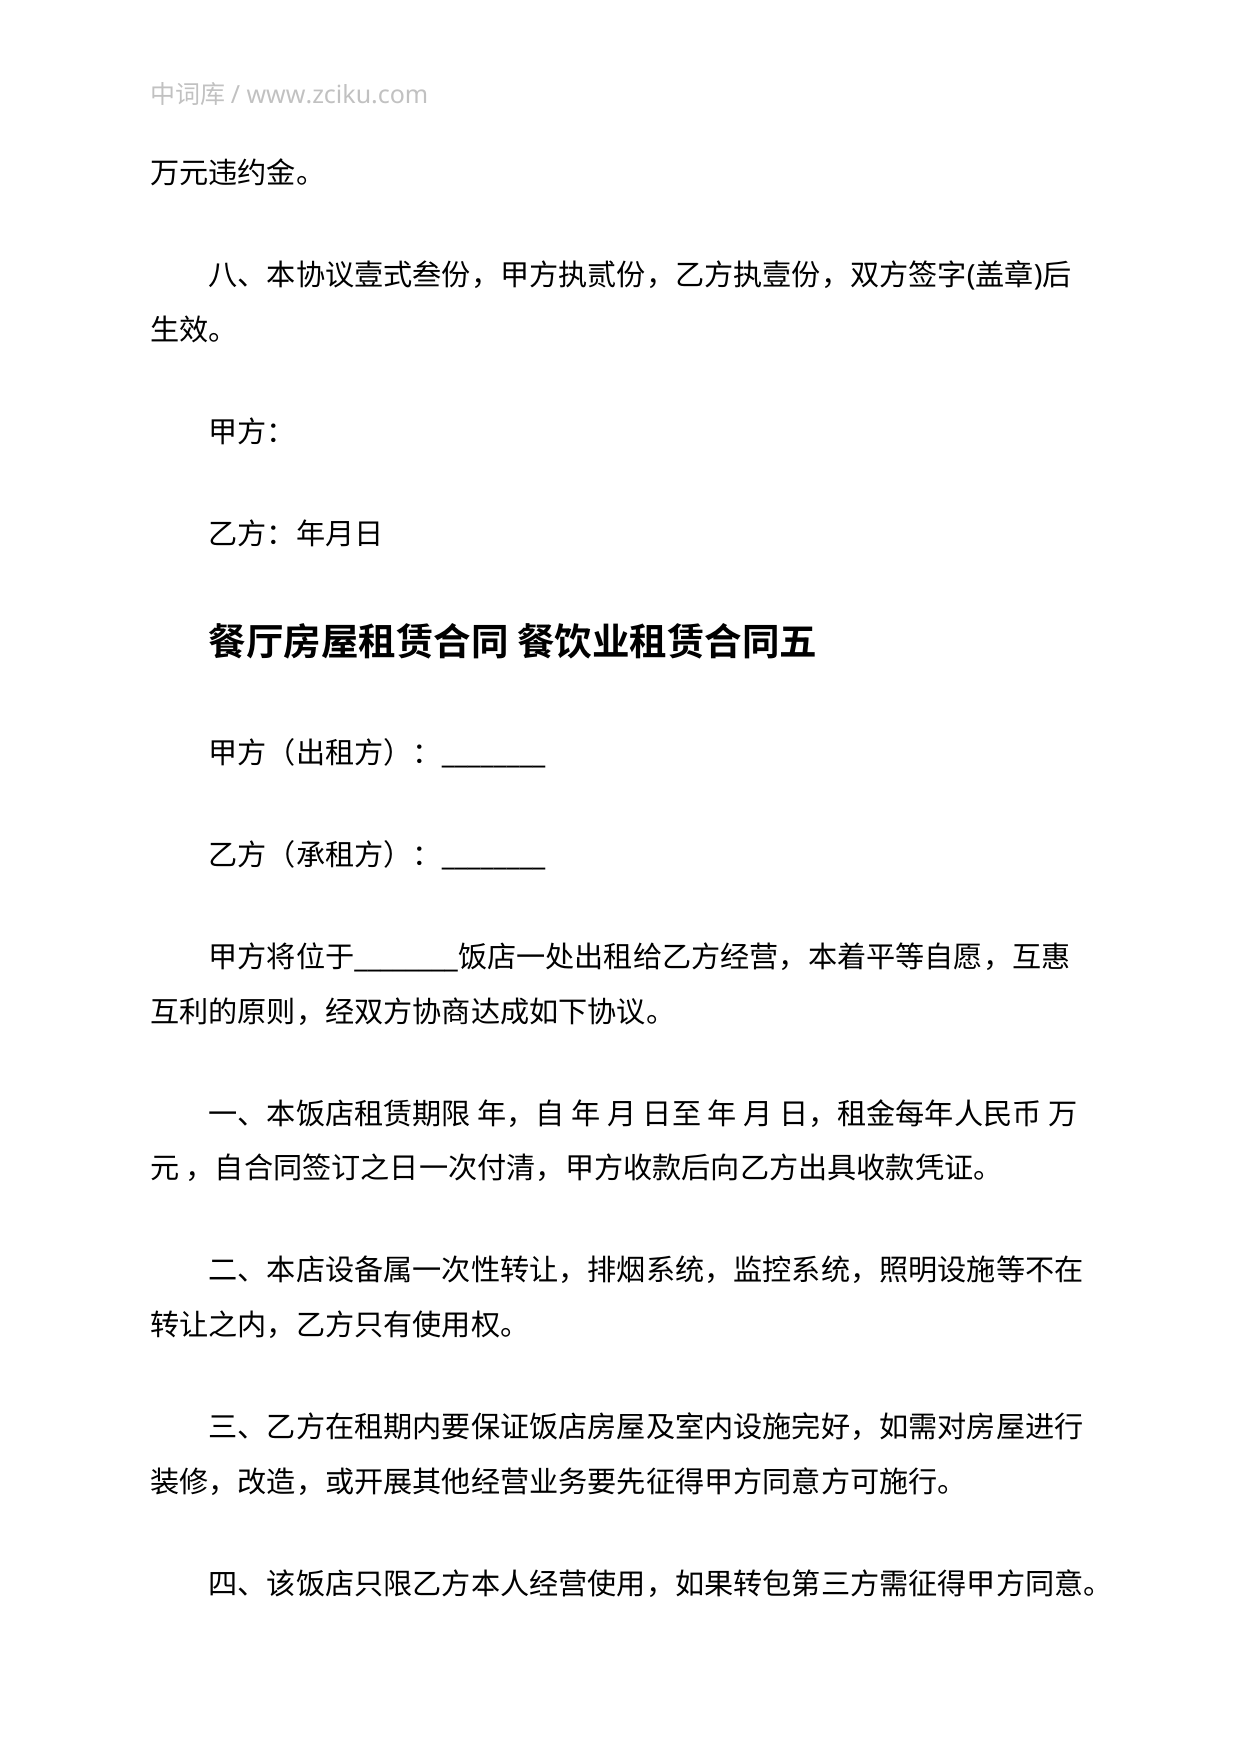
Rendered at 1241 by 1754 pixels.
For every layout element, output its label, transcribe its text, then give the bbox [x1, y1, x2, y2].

text 乙方（承租方）：________ [150, 831, 1090, 874]
text 三、乙方在租期内要保证饭店房屋及室内设施完好，如需对房屋进行装修，改造，或开展其他经营业务要先征得甲方同意方可施行。 [150, 1403, 1090, 1501]
text 甲方： [150, 408, 1090, 451]
text 八、本协议壹式叁份，甲方执贰份，乙方执壹份，双方签字(盖章)后生效。 [150, 252, 1090, 349]
text 餐厅房屋租赁合同 餐饮业租赁合同五 [150, 612, 1090, 666]
text 一、本饭店租赁期限 年，自 年 月 日至 年 月 日，租金每年人民币 万元 ，自合同签订之日一次付清，甲方收款后向乙方出具收款凭证。 [150, 1090, 1090, 1187]
text 二、本店设备属一次性转让，排烟系统，监控系统，照明设施等不在转让之内，乙方只有使用权。 [150, 1247, 1090, 1344]
text 甲方将位于________饭店一处出租给乙方经营，本着平等自愿，互惠互利的原则，经双方协商达成如下协议。 [150, 933, 1090, 1031]
text 甲方（出租方）：________ [150, 729, 1090, 772]
text 乙方：年月日 [150, 510, 1090, 553]
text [150, 150, 1090, 192]
text 四、该饭店只限乙方本人经营使用，如果转包第三方需征得甲方同意。 [150, 1560, 1090, 1602]
